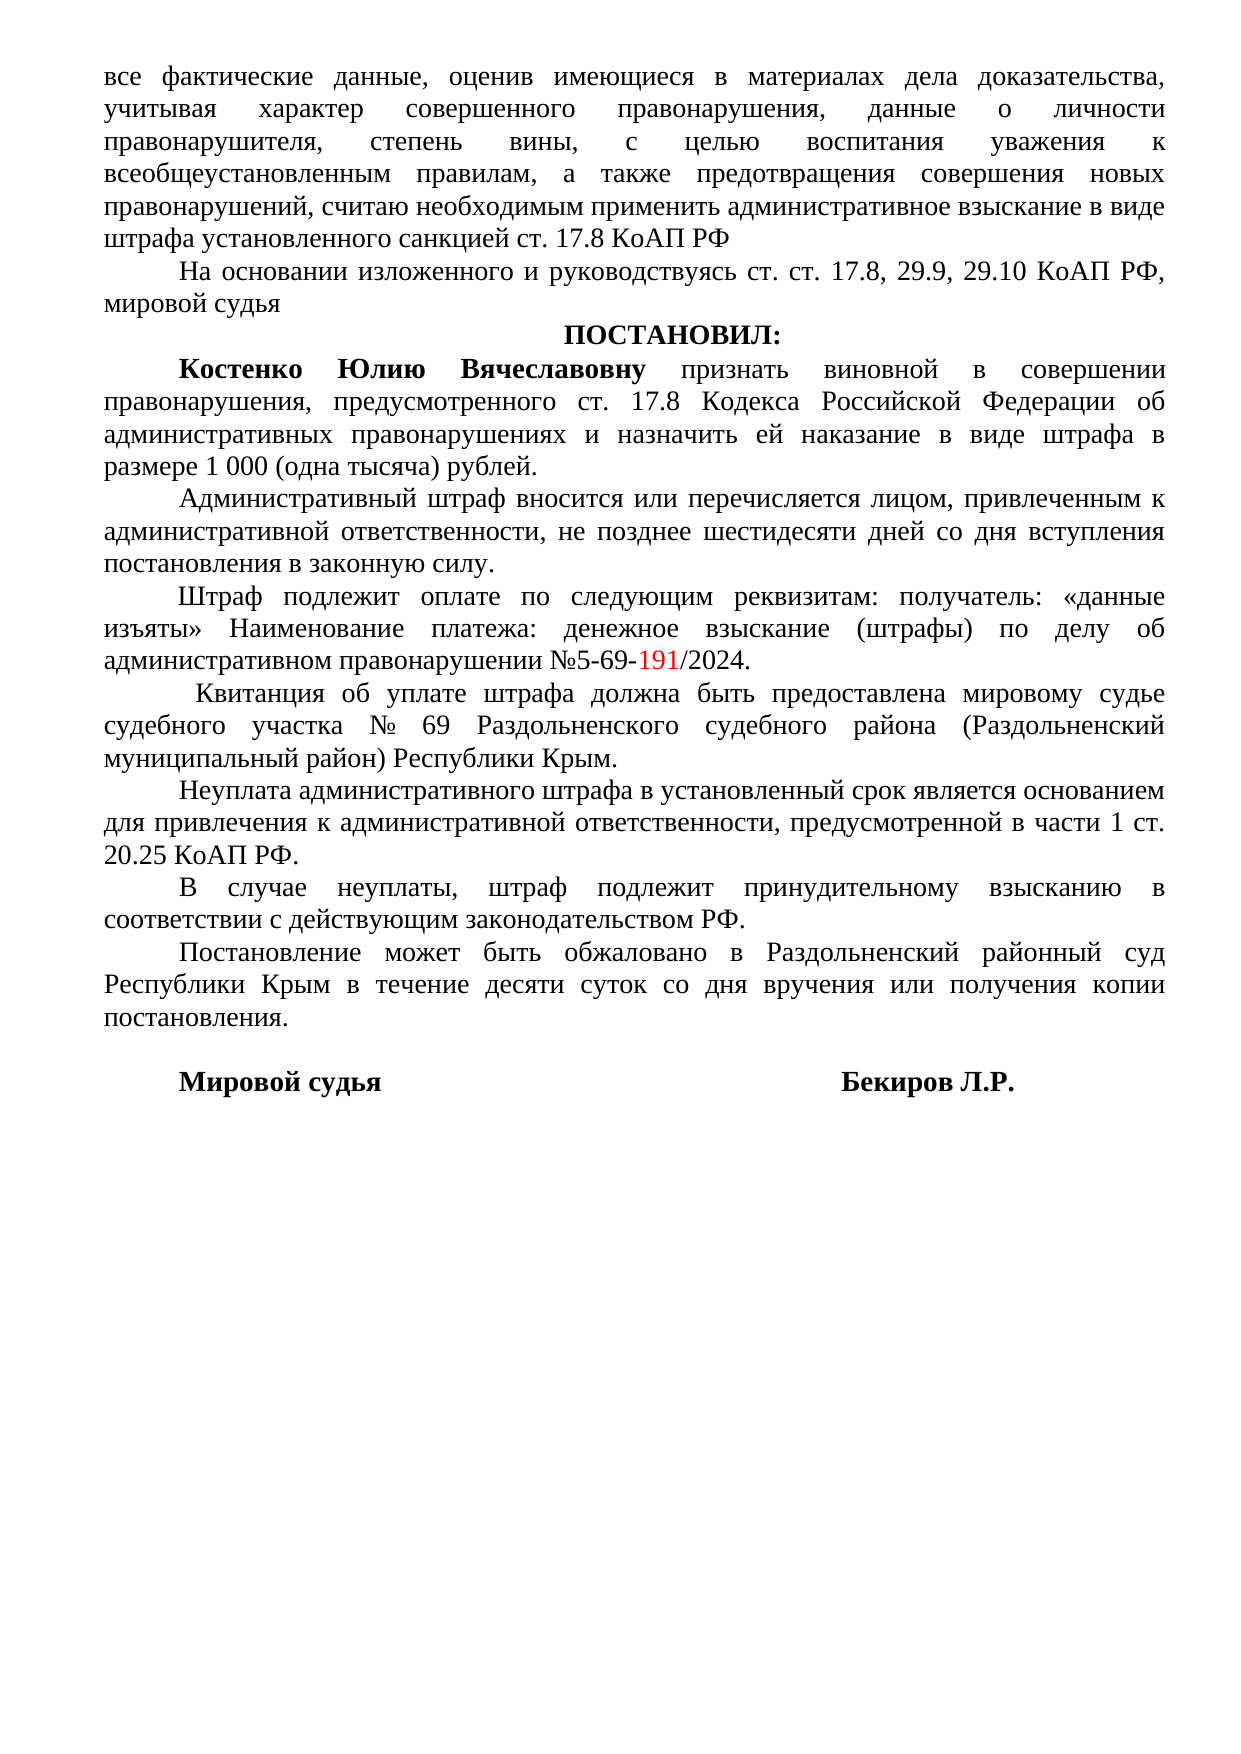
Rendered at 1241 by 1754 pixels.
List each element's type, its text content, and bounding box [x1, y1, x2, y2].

text Штраф подлежит оплате по следующим реквизитам: получатель: «данные изъяты» Наименование платежа: денежное взыскание (штрафы) по делу об административном правонарушении №5-69-191/2024. [103, 579, 1167, 676]
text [103, 59, 1167, 253]
text ПОСТАНОВИЛ: [103, 318, 1167, 351]
text Неуплата административного штрафа в установленный срок является основанием для привлечения к административной ответственности, предусмотренной в части 1 ст. 20.25 КоАП РФ. [103, 773, 1167, 870]
text В случае неуплаты, штраф подлежит принудительному взысканию в соответствии с действующим законодательством РФ. [103, 870, 1167, 935]
text Постановление может быть обжаловано в Раздольненский районный суд Республики Крым в течение десяти суток со дня вручения или получения копии постановления. [103, 935, 1167, 1032]
text Административный штраф вносится или перечисляется лицом, привлеченным к административной ответственности, не позднее шестидесяти дней со дня вступления постановления в законную силу. [103, 481, 1167, 579]
text На основании изложенного и руководствуясь ст. ст. 17.8, 29.9, 29.10 КоАП РФ, мировой судья [103, 253, 1167, 318]
text Мировой судья Бекиров Л.Р. [103, 1064, 1167, 1098]
text Костенко Юлию Вячеславовну признать виновной в совершении правонарушения, предусмотренного ст. 17.8 Кодекса Российской Федерации об административных правонарушениях и назначить ей наказание в виде штрафа в размере 1 000 (одна тысяча) рублей. [103, 351, 1167, 481]
text Квитанция об уплате штрафа должна быть предоставлена мировому судье судебного участка № 69 Раздольненского судебного района (Раздольненский муниципальный район) Республики Крым. [103, 676, 1167, 773]
